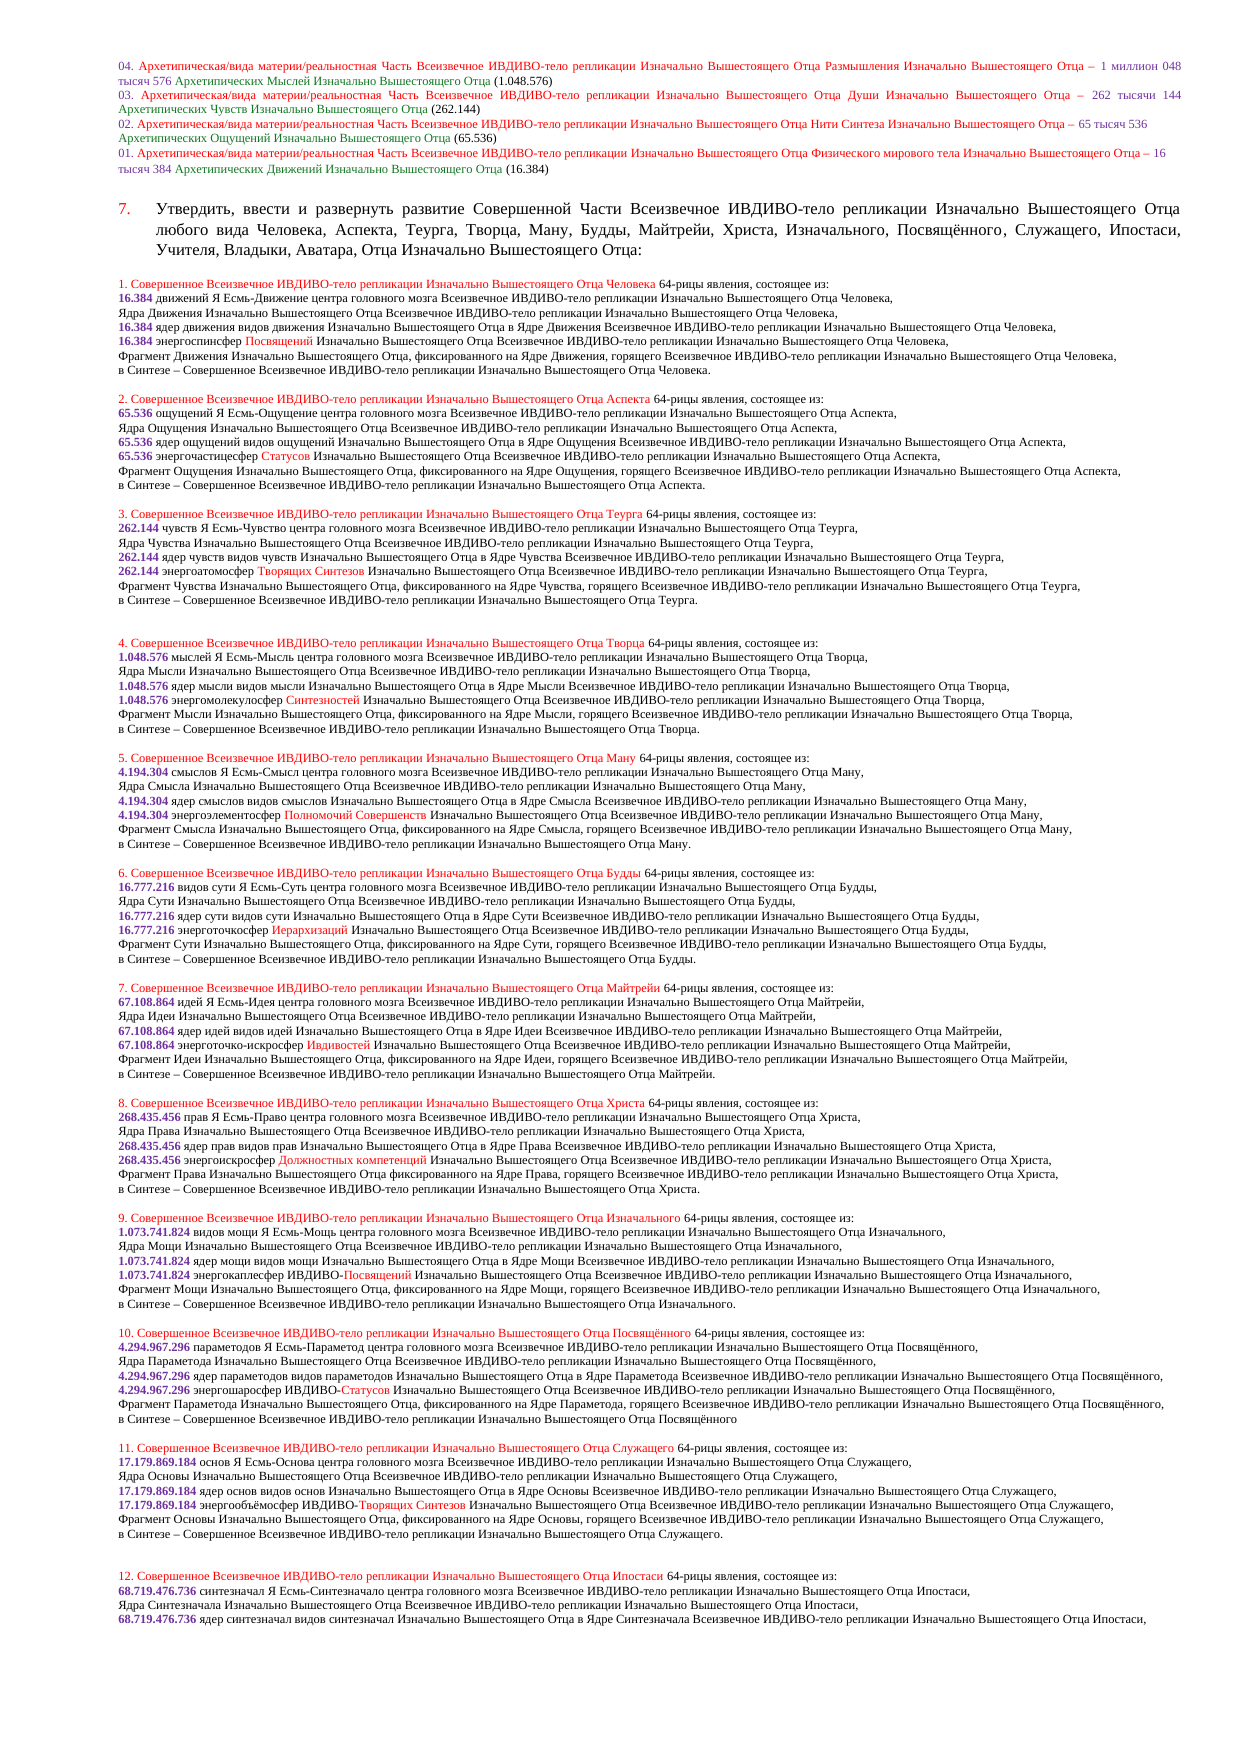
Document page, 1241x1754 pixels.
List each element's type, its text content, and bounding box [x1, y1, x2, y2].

text 1.048.576 мыслей Я Есмь-Мысль центра головного мозга Всеизвечное ИВДИВО-тело репликации Изначально Вышестоящего Отца Творца, [118, 650, 1181, 664]
text 8. Совершенное Всеизвечное ИВДИВО-тело репликации Изначально Вышестоящего Отца Христа 64-рицы явления, состоящее из: [118, 1095, 1181, 1110]
text Фрагмент Основы Изначально Вышестоящего Отца, фиксированного на Ядре Основы, горящего Всеизвечное ИВДИВО-тело репликации Изначально Вышестоящего Отца Служащего, [118, 1512, 1181, 1527]
text 1.073.741.824 энергокаплесфер ИВДИВО-Посвящений Изначально Вышестоящего Отца Всеизвечное ИВДИВО-тело репликации Изначально Вышестоящего Отца Изначального, [118, 1268, 1181, 1282]
text 4. Совершенное Всеизвечное ИВДИВО-тело репликации Изначально Вышестоящего Отца Творца 64-рицы явления, состоящее из: [118, 635, 1181, 650]
text Фрагмент Движения Изначально Вышестоящего Отца, фиксированного на Ядре Движения, горящего Всеизвечное ИВДИВО-тело репликации Изначально Вышестоящего Отца Человека, [118, 348, 1181, 363]
text Ядра Мощи Изначально Вышестоящего Отца Всеизвечное ИВДИВО-тело репликации Изначально Вышестоящего Отца Изначального, [118, 1239, 1181, 1253]
text Ядра Основы Изначально Вышестоящего Отца Всеизвечное ИВДИВО-тело репликации Изначально Вышестоящего Отца Служащего, [118, 1469, 1181, 1483]
text 16.384 энергоспинсфер Посвящений Изначально Вышестоящего Отца Всеизвечное ИВДИВО-тело репликации Изначально Вышестоящего Отца Человека, [118, 334, 1181, 348]
text в Синтезе – Совершенное Всеизвечное ИВДИВО-тело репликации Изначально Вышестоящего Отца Изначального. [118, 1297, 1181, 1311]
text Ядра Сути Изначально Вышестоящего Отца Всеизвечное ИВДИВО-тело репликации Изначально Вышестоящего Отца Будды, [118, 894, 1181, 908]
text 4.294.967.296 ядер параметодов видов параметодов Изначально Вышестоящего Отца в Ядре Параметода Всеизвечное ИВДИВО-тело репликации Изначально Вышестоящего Отца Посвящённого, [118, 1368, 1181, 1383]
text 1.073.741.824 ядер мощи видов мощи Изначально Вышестоящего Отца в Ядре Мощи Всеизвечное ИВДИВО-тело репликации Изначально Вышестоящего Отца Изначального, [118, 1253, 1181, 1268]
text 1.073.741.824 видов мощи Я Есмь-Мощь центра головного мозга Всеизвечное ИВДИВО-тело репликации Изначально Вышестоящего Отца Изначального, [118, 1225, 1181, 1239]
text 68.719.476.736 ядер синтезначал видов синтезначал Изначально Вышестоящего Отца в Ядре Синтезначала Всеизвечное ИВДИВО-тело репликации Изначально Вышестоящего Отца Ипостаси, [118, 1612, 1181, 1626]
text 16.384 движений Я Есмь-Движение центра головного мозга Всеизвечное ИВДИВО-тело репликации Изначально Вышестоящего Отца Человека, [118, 291, 1181, 305]
text 16.777.216 энерготочкосфер Иерархизаций Изначально Вышестоящего Отца Всеизвечное ИВДИВО-тело репликации Изначально Вышестоящего Отца Будды, [118, 923, 1181, 937]
text 262.144 чувств Я Есмь-Чувство центра головного мозга Всеизвечное ИВДИВО-тело репликации Изначально Вышестоящего Отца Теурга, [118, 521, 1181, 535]
text 4.194.304 энергоэлементосфер Полномочий Совершенств Изначально Вышестоящего Отца Всеизвечное ИВДИВО-тело репликации Изначально Вышестоящего Отца Ману, [118, 808, 1181, 822]
text 04. Архетипическая/вида материи/реальностная Часть Всеизвечное ИВДИВО-тело репликации Изначально Вышестоящего Отца Размышления Изначально Вышестоящего Отца – 1 миллион 048 тысяч 576 Архетипических Мыслей Изначально Вышестоящего Отца (1.048.576) [118, 59, 1181, 88]
text Фрагмент Мысли Изначально Вышестоящего Отца, фиксированного на Ядре Мысли, горящего Всеизвечное ИВДИВО-тело репликации Изначально Вышестоящего Отца Творца, [118, 707, 1181, 722]
text 12. Совершенное Всеизвечное ИВДИВО-тело репликации Изначально Вышестоящего Отца Ипостаси 64-рицы явления, состоящее из: [118, 1569, 1181, 1583]
text 17.179.869.184 основ Я Есмь-Основа центра головного мозга Всеизвечное ИВДИВО-тело репликации Изначально Вышестоящего Отца Служащего, [118, 1455, 1181, 1469]
text 7. Совершенное Всеизвечное ИВДИВО-тело репликации Изначально Вышестоящего Отца Майтрейи 64-рицы явления, состоящее из: [118, 980, 1181, 995]
text 17.179.869.184 ядер основ видов основ Изначально Вышестоящего Отца в Ядре Основы Всеизвечное ИВДИВО-тело репликации Изначально Вышестоящего Отца Служащего, [118, 1483, 1181, 1498]
text Ядра Ощущения Изначально Вышестоящего Отца Всеизвечное ИВДИВО-тело репликации Изначально Вышестоящего Отца Аспекта, [118, 420, 1181, 435]
text 16.384 ядер движения видов движения Изначально Вышестоящего Отца в Ядре Движения Всеизвечное ИВДИВО-тело репликации Изначально Вышестоящего Отца Человека, [118, 320, 1181, 334]
text Фрагмент Смысла Изначально Вышестоящего Отца, фиксированного на Ядре Смысла, горящего Всеизвечное ИВДИВО-тело репликации Изначально Вышестоящего Отца Ману, [118, 822, 1181, 837]
text 65.536 ощущений Я Есмь-Ощущение центра головного мозга Всеизвечное ИВДИВО-тело репликации Изначально Вышестоящего Отца Аспекта, [118, 406, 1181, 420]
text Фрагмент Мощи Изначально Вышестоящего Отца, фиксированного на Ядре Мощи, горящего Всеизвечное ИВДИВО-тело репликации Изначально Вышестоящего Отца Изначального, [118, 1282, 1181, 1297]
text 2. Совершенное Всеизвечное ИВДИВО-тело репликации Изначально Вышестоящего Отца Аспекта 64-рицы явления, состоящее из: [118, 392, 1181, 406]
text 1. Совершенное Всеизвечное ИВДИВО-тело репликации Изначально Вышестоящего Отца Человека 64-рицы явления, состоящее из: [118, 277, 1181, 291]
text 1.048.576 энергомолекулосфер Синтезностей Изначально Вышестоящего Отца Всеизвечное ИВДИВО-тело репликации Изначально Вышестоящего Отца Творца, [118, 693, 1181, 707]
text 16.777.216 ядер сути видов сути Изначально Вышестоящего Отца в Ядре Сути Всеизвечное ИВДИВО-тело репликации Изначально Вышестоящего Отца Будды, [118, 908, 1181, 923]
text 262.144 энергоатомосфер Творящих Синтезов Изначально Вышестоящего Отца Всеизвечное ИВДИВО-тело репликации Изначально Вышестоящего Отца Теурга, [118, 564, 1181, 578]
text Ядра Права Изначально Вышестоящего Отца Всеизвечное ИВДИВО-тело репликации Изначально Вышестоящего Отца Христа, [118, 1124, 1181, 1138]
text 11. Совершенное Всеизвечное ИВДИВО-тело репликации Изначально Вышестоящего Отца Служащего 64-рицы явления, состоящее из: [118, 1440, 1181, 1455]
text в Синтезе – Совершенное Всеизвечное ИВДИВО-тело репликации Изначально Вышестоящего Отца Теурга. [118, 593, 1181, 607]
text Фрагмент Права Изначально Вышестоящего Отца фиксированного на Ядре Права, горящего Всеизвечное ИВДИВО-тело репликации Изначально Вышестоящего Отца Христа, [118, 1167, 1181, 1182]
text Ядра Смысла Изначально Вышестоящего Отца Всеизвечное ИВДИВО-тело репликации Изначально Вышестоящего Отца Ману, [118, 779, 1181, 793]
text в Синтезе – Совершенное Всеизвечное ИВДИВО-тело репликации Изначально Вышестоящего Отца Творца. [118, 722, 1181, 736]
text 68.719.476.736 синтезначал Я Есмь-Синтезначало центра головного мозга Всеизвечное ИВДИВО-тело репликации Изначально Вышестоящего Отца Ипостаси, [118, 1583, 1181, 1598]
text 6. Совершенное Всеизвечное ИВДИВО-тело репликации Изначально Вышестоящего Отца Будды 64-рицы явления, состоящее из: [118, 865, 1181, 880]
text Ядра Синтезначала Изначально Вышестоящего Отца Всеизвечное ИВДИВО-тело репликации Изначально Вышестоящего Отца Ипостаси, [118, 1598, 1181, 1612]
text 4.294.967.296 параметодов Я Есмь-Параметод центра головного мозга Всеизвечное ИВДИВО-тело репликации Изначально Вышестоящего Отца Посвящённого, [118, 1340, 1181, 1354]
text 5. Совершенное Всеизвечное ИВДИВО-тело репликации Изначально Вышестоящего Отца Ману 64-рицы явления, состоящее из: [118, 750, 1181, 765]
text в Синтезе – Совершенное Всеизвечное ИВДИВО-тело репликации Изначально Вышестоящего Отца Ману. [118, 837, 1181, 851]
text 67.108.864 идей Я Есмь-Идея центра головного мозга Всеизвечное ИВДИВО-тело репликации Изначально Вышестоящего Отца Майтрейи, [118, 995, 1181, 1009]
text 4.294.967.296 энергошаросфер ИВДИВО-Статусов Изначально Вышестоящего Отца Всеизвечное ИВДИВО-тело репликации Изначально Вышестоящего Отца Посвящённого, [118, 1383, 1181, 1397]
text Фрагмент Параметода Изначально Вышестоящего Отца, фиксированного на Ядре Параметода, горящего Всеизвечное ИВДИВО-тело репликации Изначально Вышестоящего Отца Посвящённого, [118, 1397, 1181, 1412]
text 65.536 энергочастицесфер Статусов Изначально Вышестоящего Отца Всеизвечное ИВДИВО-тело репликации Изначально Вышестоящего Отца Аспекта, [118, 449, 1181, 463]
text Фрагмент Ощущения Изначально Вышестоящего Отца, фиксированного на Ядре Ощущения, горящего Всеизвечное ИВДИВО-тело репликации Изначально Вышестоящего Отца Аспекта, [118, 463, 1181, 478]
text 17.179.869.184 энергообъёмосфер ИВДИВО-Творящих Синтезов Изначально Вышестоящего Отца Всеизвечное ИВДИВО-тело репликации Изначально Вышестоящего Отца Служащего, [118, 1498, 1181, 1512]
text 268.435.456 ядер прав видов прав Изначально Вышестоящего Отца в Ядре Права Всеизвечное ИВДИВО-тело репликации Изначально Вышестоящего Отца Христа, [118, 1138, 1181, 1153]
text Фрагмент Сути Изначально Вышестоящего Отца, фиксированного на Ядре Сути, горящего Всеизвечное ИВДИВО-тело репликации Изначально Вышестоящего Отца Будды, [118, 937, 1181, 952]
text 10. Совершенное Всеизвечное ИВДИВО-тело репликации Изначально Вышестоящего Отца Посвящённого 64-рицы явления, состоящее из: [118, 1325, 1181, 1340]
text 3. Совершенное Всеизвечное ИВДИВО-тело репликации Изначально Вышестоящего Отца Теурга 64-рицы явления, состоящее из: [118, 507, 1181, 521]
text Ядра Чувства Изначально Вышестоящего Отца Всеизвечное ИВДИВО-тело репликации Изначально Вышестоящего Отца Теурга, [118, 535, 1181, 550]
text 01. Архетипическая/вида материи/реальностная Часть Всеизвечное ИВДИВО-тело репликации Изначально Вышестоящего Отца Физического мирового тела Изначально Вышестоящего Отца – 16 тысяч 384 Архетипических Движений Изначально Вышестоящего Отца (16.384) [118, 145, 1181, 176]
text в Синтезе – Совершенное Всеизвечное ИВДИВО-тело репликации Изначально Вышестоящего Отца Служащего. [118, 1527, 1181, 1541]
text 1.048.576 ядер мысли видов мысли Изначально Вышестоящего Отца в Ядре Мысли Всеизвечное ИВДИВО-тело репликации Изначально Вышестоящего Отца Творца, [118, 678, 1181, 693]
text Ядра Параметода Изначально Вышестоящего Отца Всеизвечное ИВДИВО-тело репликации Изначально Вышестоящего Отца Посвящённого, [118, 1354, 1181, 1368]
text 03. Архетипическая/вида материи/реальностная Часть Всеизвечное ИВДИВО-тело репликации Изначально Вышестоящего Отца Души Изначально Вышестоящего Отца – 262 тысячи 144 Архетипических Чувств Изначально Вышестоящего Отца (262.144) [118, 88, 1181, 117]
text 268.435.456 прав Я Есмь-Право центра головного мозга Всеизвечное ИВДИВО-тело репликации Изначально Вышестоящего Отца Христа, [118, 1110, 1181, 1124]
text 4.194.304 ядер смыслов видов смыслов Изначально Вышестоящего Отца в Ядре Смысла Всеизвечное ИВДИВО-тело репликации Изначально Вышестоящего Отца Ману, [118, 793, 1181, 808]
text в Синтезе – Совершенное Всеизвечное ИВДИВО-тело репликации Изначально Вышестоящего Отца Посвящённого [118, 1412, 1181, 1426]
text Ядра Движения Изначально Вышестоящего Отца Всеизвечное ИВДИВО-тело репликации Изначально Вышестоящего Отца Человека, [118, 305, 1181, 320]
text 9. Совершенное Всеизвечное ИВДИВО-тело репликации Изначально Вышестоящего Отца Изначального 64-рицы явления, состоящее из: [118, 1210, 1181, 1225]
text 4.194.304 смыслов Я Есмь-Смысл центра головного мозга Всеизвечное ИВДИВО-тело репликации Изначально Вышестоящего Отца Ману, [118, 765, 1181, 779]
text 02. Архетипическая/вида материи/реальностная Часть Всеизвечное ИВДИВО-тело репликации Изначально Вышестоящего Отца Нити Синтеза Изначально Вышестоящего Отца – 65 тысяч 536 Архетипических Ощущений Изначально Вышестоящего Отца (65.536) [118, 117, 1181, 145]
text в Синтезе – Совершенное Всеизвечное ИВДИВО-тело репликации Изначально Вышестоящего Отца Человека. [118, 363, 1181, 377]
text 67.108.864 энерготочко-искросфер Ивдивостей Изначально Вышестоящего Отца Всеизвечное ИВДИВО-тело репликации Изначально Вышестоящего Отца Майтрейи, [118, 1038, 1181, 1052]
text в Синтезе – Совершенное Всеизвечное ИВДИВО-тело репликации Изначально Вышестоящего Отца Будды. [118, 952, 1181, 966]
text 67.108.864 ядер идей видов идей Изначально Вышестоящего Отца в Ядре Идеи Всеизвечное ИВДИВО-тело репликации Изначально Вышестоящего Отца Майтрейи, [118, 1023, 1181, 1038]
text 268.435.456 энергоискросфер Должностных компетенций Изначально Вышестоящего Отца Всеизвечное ИВДИВО-тело репликации Изначально Вышестоящего Отца Христа, [118, 1153, 1181, 1167]
text Ядра Мысли Изначально Вышестоящего Отца Всеизвечное ИВДИВО-тело репликации Изначально Вышестоящего Отца Творца, [118, 664, 1181, 678]
text Фрагмент Идеи Изначально Вышестоящего Отца, фиксированного на Ядре Идеи, горящего Всеизвечное ИВДИВО-тело репликации Изначально Вышестоящего Отца Майтрейи, [118, 1052, 1181, 1067]
text в Синтезе – Совершенное Всеизвечное ИВДИВО-тело репликации Изначально Вышестоящего Отца Аспекта. [118, 478, 1181, 492]
text в Синтезе – Совершенное Всеизвечное ИВДИВО-тело репликации Изначально Вышестоящего Отца Майтрейи. [118, 1067, 1181, 1081]
text Ядра Идеи Изначально Вышестоящего Отца Всеизвечное ИВДИВО-тело репликации Изначально Вышестоящего Отца Майтрейи, [118, 1009, 1181, 1023]
list Утвердить, ввести и развернуть развитие Совершенной Части Всеизвечное ИВДИВО-тело репликации Изначально Вышестоящего Отца любого вида Человека, Аспекта, Теурга, Творца, Ману, Будды, Майтрейи, Христа, Изначального, Посвящённого, Служащего, Ипостаси, Учителя, Владыки, Аватара, Отца Изначально Вышестоящего Отца: [118, 199, 1181, 259]
text 262.144 ядер чувств видов чувств Изначально Вышестоящего Отца в Ядре Чувства Всеизвечное ИВДИВО-тело репликации Изначально Вышестоящего Отца Теурга, [118, 550, 1181, 564]
text Фрагмент Чувства Изначально Вышестоящего Отца, фиксированного на Ядре Чувства, горящего Всеизвечное ИВДИВО-тело репликации Изначально Вышестоящего Отца Теурга, [118, 578, 1181, 593]
text в Синтезе – Совершенное Всеизвечное ИВДИВО-тело репликации Изначально Вышестоящего Отца Христа. [118, 1182, 1181, 1196]
text 16.777.216 видов сути Я Есмь-Суть центра головного мозга Всеизвечное ИВДИВО-тело репликации Изначально Вышестоящего Отца Будды, [118, 880, 1181, 894]
text 65.536 ядер ощущений видов ощущений Изначально Вышестоящего Отца в Ядре Ощущения Всеизвечное ИВДИВО-тело репликации Изначально Вышестоящего Отца Аспекта, [118, 435, 1181, 449]
